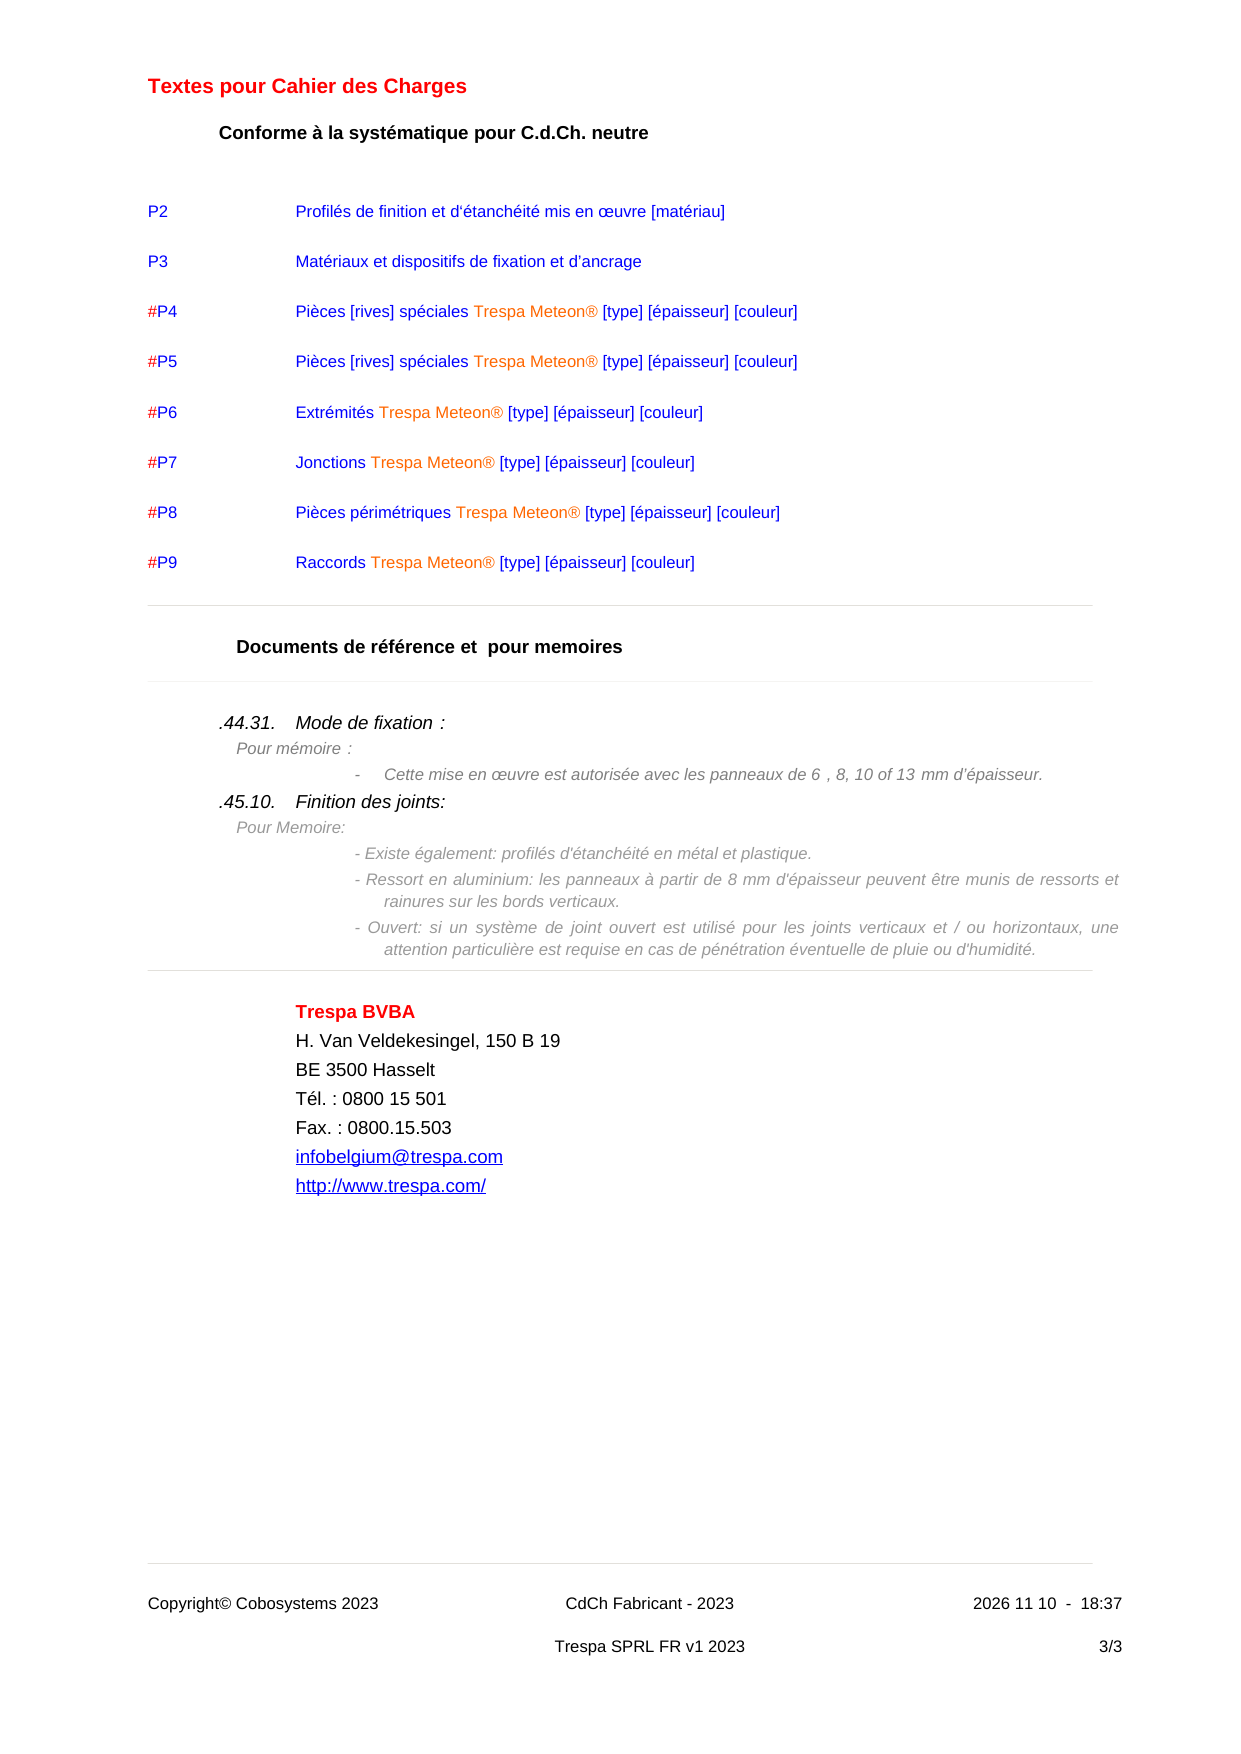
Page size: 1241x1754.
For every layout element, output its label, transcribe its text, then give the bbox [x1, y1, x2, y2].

text Tél. : 0800 15 501 [295, 1088, 1122, 1109]
subtitle #P5 Pièces [rives] spéciales Trespa Meteon® [type] [épaisseur] [couleur] QP [m] [148, 352, 1004, 393]
subtitle #P8 Pièces périmétriques Trespa Meteon® [type] [épaisseur] [couleur] QP [m] [148, 503, 1004, 544]
text BE 3500 Hasselt [295, 1059, 1122, 1080]
text Trespa BVBA [295, 1001, 1122, 1022]
subtitle .45.10. Finition des joints: [218, 791, 1122, 812]
subtitle P3 Matériaux et dispositifs de fixation et d’ancrage PM [1] [148, 252, 1004, 293]
text H. Van Veldekesingel, 150 B 19 [295, 1030, 1122, 1051]
subtitle #P7 Jonctions Trespa Meteon® [type] [épaisseur] [couleur] QP [m] [148, 453, 1004, 494]
text http://www.trespa.com/ [295, 1174, 1122, 1196]
text Pour Memoire: [236, 818, 1122, 837]
subtitle P2 Profilés de finition et d‘étanchéité mis en œuvre [matériau] PM [1] [148, 202, 1004, 243]
subtitle .44.31. Mode de fixation : [218, 712, 1122, 733]
subtitle #P4 Pièces [rives] spéciales Trespa Meteon® [type] [épaisseur] [couleur] QP [pce] [148, 302, 1004, 343]
text - Ressort en aluminium: les panneaux à partir de 8 mm d'épaisseur peuvent être munis de ressorts et rainures sur les bords verticaux. [354, 870, 1122, 911]
subtitle #P6 Extrémités Trespa Meteon® [type] [épaisseur] [couleur] QP [m] [148, 402, 1004, 444]
text - Ouvert: si un système de joint ouvert est utilisé pour les joints verticaux et / ou horizontaux, une attention particulière est requise en cas de pénétration éventuelle de pluie ou d'humidité. [354, 918, 1122, 959]
text - Existe également: profilés d'étanchéité en métal et plastique. [354, 844, 1122, 863]
text Documents de référence et pour memoires [236, 636, 1122, 657]
text - Cette mise en œuvre est autorisée avec les panneaux de 6 , 8, 10 of 13 mm d’épaisseur. [354, 765, 1122, 784]
text Fax. : 0800.15.503 [295, 1117, 1122, 1138]
text infobelgium@trespa.com [295, 1146, 1122, 1167]
subtitle #P9 Raccords Trespa Meteon® [type] [épaisseur] [couleur] QP [m] [148, 553, 1004, 594]
text Pour mémoire : [236, 738, 1122, 758]
